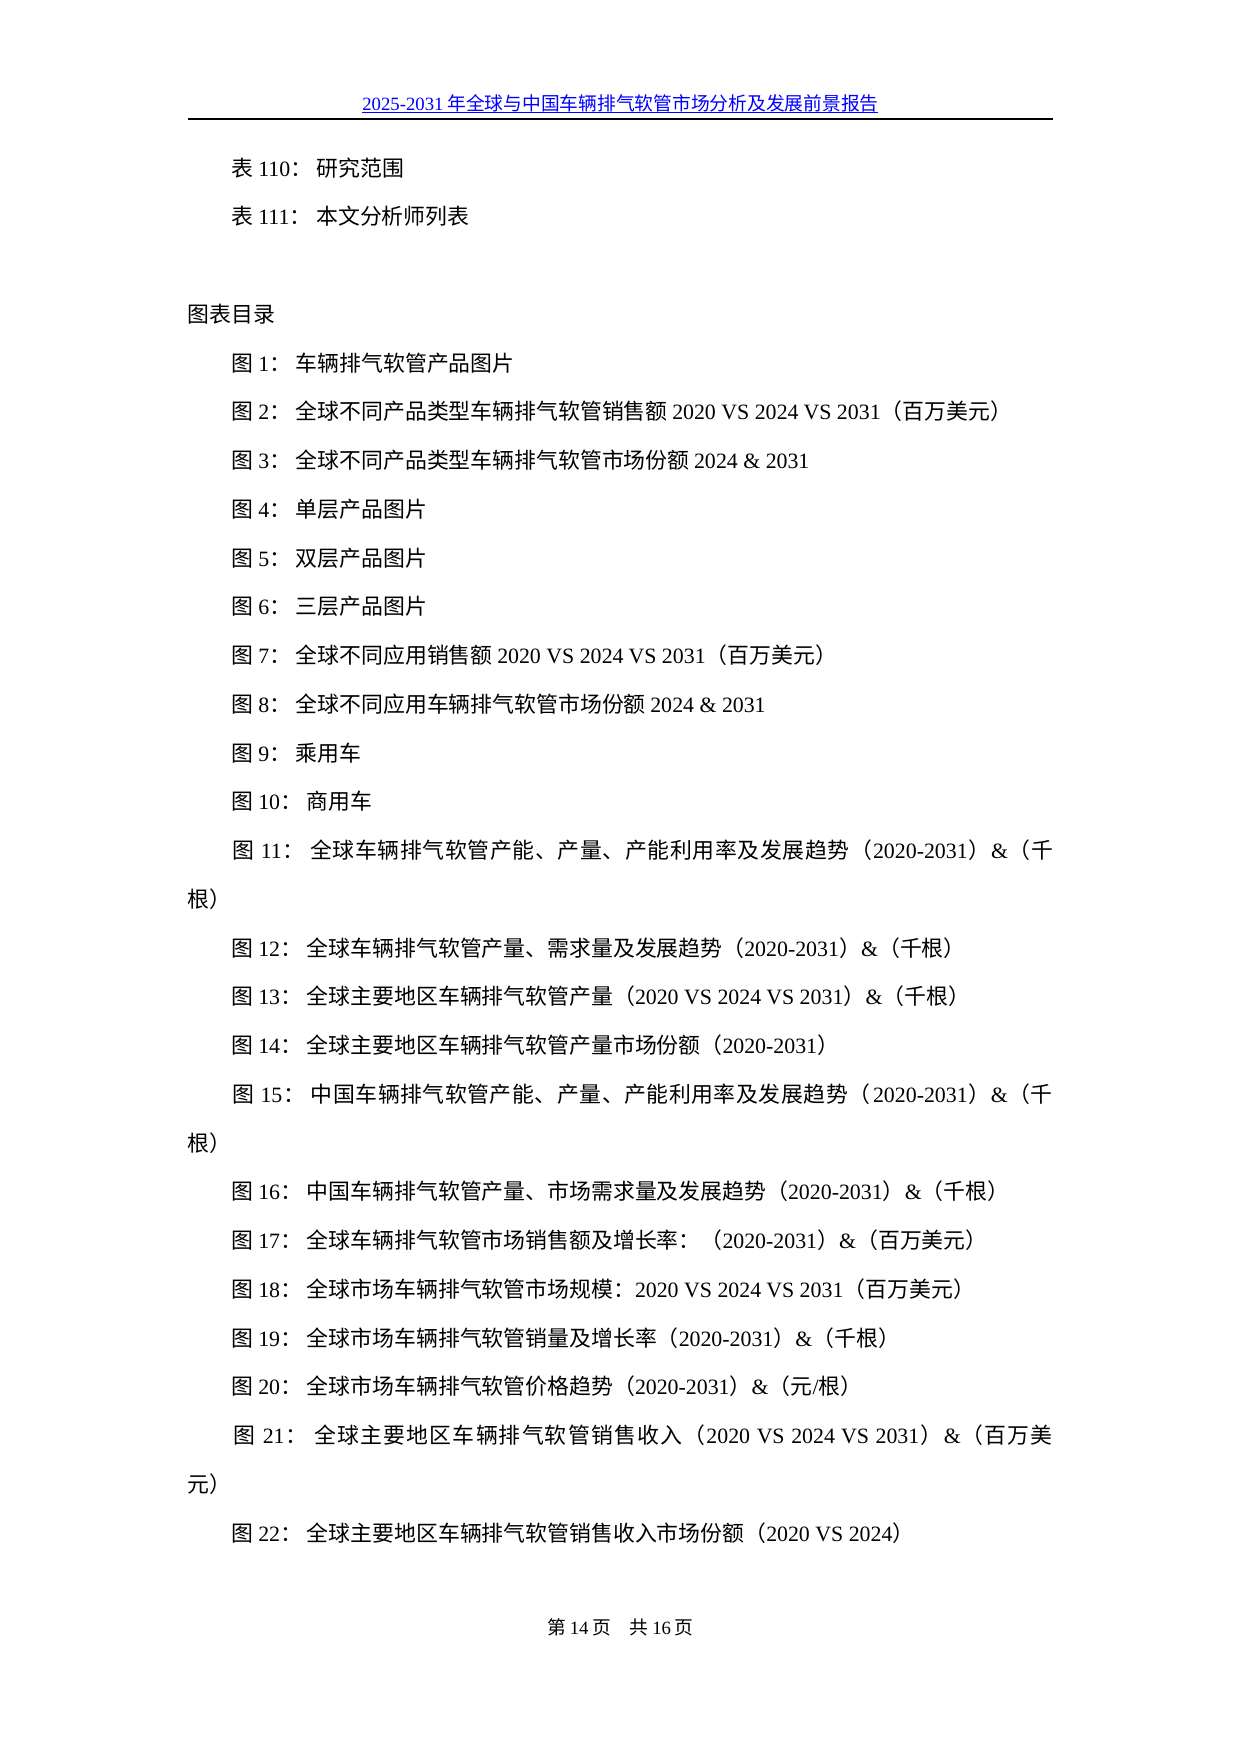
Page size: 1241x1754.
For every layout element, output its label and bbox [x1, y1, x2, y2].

text [187, 150, 1053, 1548]
